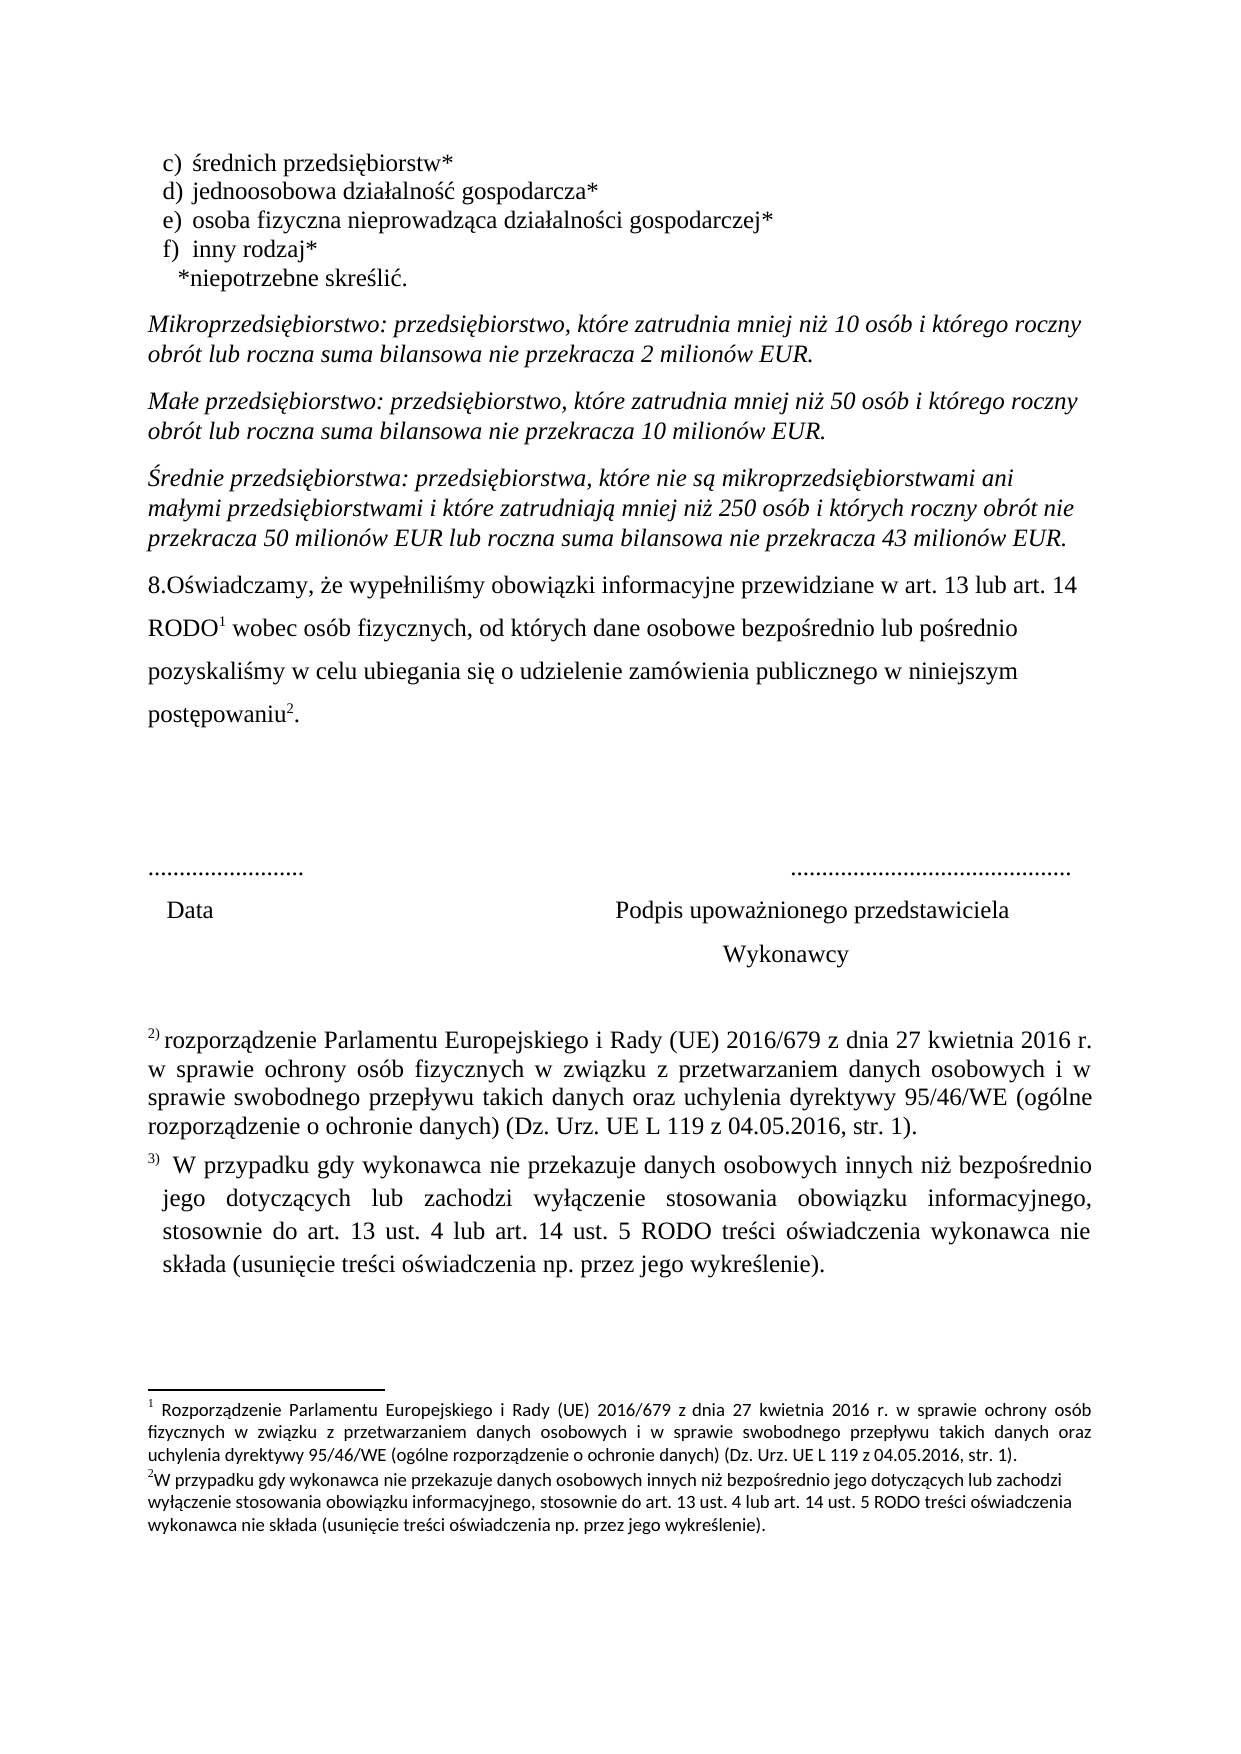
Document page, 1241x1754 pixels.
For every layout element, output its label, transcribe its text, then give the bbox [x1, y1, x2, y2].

list średnich przedsiębiorstw* [162, 148, 1093, 176]
text Mikroprzedsiębiorstwo: przedsiębiorstwo, które zatrudnia mniej niż 10 osób i którego roczny obrót lub roczna suma bilansowa nie przekracza 2 milionów EUR. [148, 309, 1093, 368]
list inny rodzaj* [162, 234, 1093, 263]
text 2) rozporządzenie Parlamentu Europejskiego i Rady (UE) 2016/679 z dnia 27 kwietnia 2016 r. w sprawie ochrony osób fizycznych w związku z przetwarzaniem danych osobowych i w sprawie swobodnego przepływu takich danych oraz uchylenia dyrektywy 95/46/WE (ogólne rozporządzenie o ochronie danych) (Dz. Urz. UE L 119 z 04.05.2016, str. 1). [148, 1025, 1093, 1140]
text *niepotrzebne skreślić. [177, 263, 1093, 291]
list osoba fizyczna nieprowadząca działalności gospodarczej* [162, 205, 1093, 234]
text 3) W przypadku gdy wykonawca nie przekazuje danych osobowych innych niż bezpośrednio jego dotyczących lub zachodzi wyłączenie stosowania obowiązku informacyjnego, stosownie do art. 13 ust. 4 lub art. 14 ust. 5 RODO treści oświadczenia wykonawca nie składa (usunięcie treści oświadczenia np. przez jego wykreślenie). [148, 1150, 1093, 1278]
text ......................... ............................................. [148, 852, 1093, 881]
text Data Podpis upoważnionego przedstawiciela [148, 896, 1093, 924]
text 8.Oświadczamy, że wypełniliśmy obowiązki informacyjne przewidziane w art. 13 lub art. 14 RODO wobec osób fizycznych, od których dane osobowe bezpośrednio lub pośrednio pozyskaliśmy w celu ubiegania się o udzielenie zamówienia publicznego w niniejszym postępowaniu. [148, 570, 1093, 728]
text Wykonawcy [148, 939, 1093, 967]
list jednoosobowa działalność gospodarcza* [162, 176, 1093, 205]
text Średnie przedsiębiorstwa: przedsiębiorstwa, które nie są mikroprzedsiębiorstwami ani małymi przedsiębiorstwami i które zatrudniają mniej niż 250 osób i których roczny obrót nie przekracza 50 milionów EUR lub roczna suma bilansowa nie przekracza 43 milionów EUR. [148, 463, 1093, 552]
text Małe przedsiębiorstwo: przedsiębiorstwo, które zatrudnia mniej niż 50 osób i którego roczny obrót lub roczna suma bilansowa nie przekracza 10 milionów EUR. [148, 386, 1093, 445]
